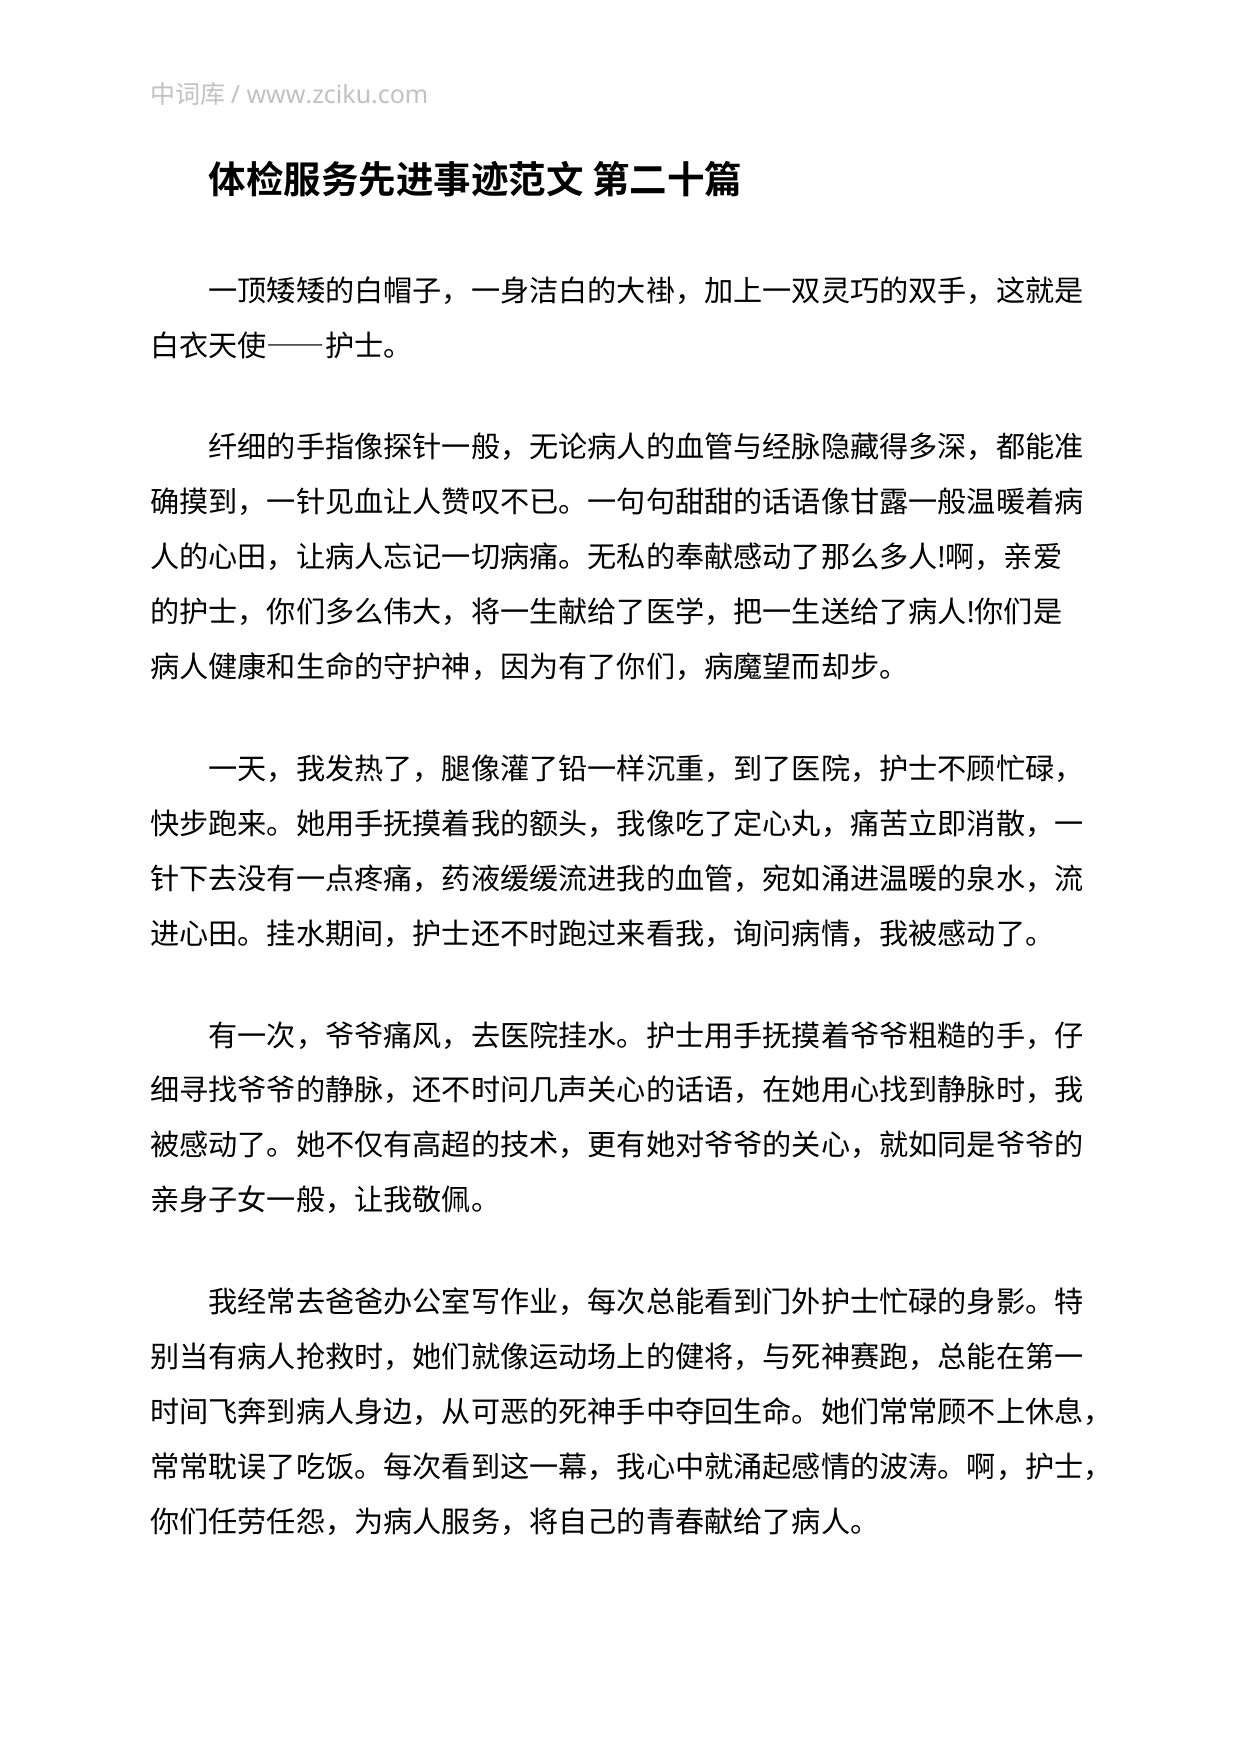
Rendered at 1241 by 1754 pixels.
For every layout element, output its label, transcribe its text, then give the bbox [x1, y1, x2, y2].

text 我经常去爸爸办公室写作业，每次总能看到门外护士忙碌的身影。特别当有病人抢救时，她们就像运动场上的健将，与死神赛跑，总能在第一时间飞奔到病人身边，从可恶的死神手中夺回生命。她们常常顾不上休息，常常耽误了吃饭。每次看到这一幕，我心中就涌起感情的波涛。啊，护士，你们任劳任怨，为病人服务，将自己的青春献给了病人。 [150, 1278, 1090, 1540]
text 一天，我发热了，腿像灌了铅一样沉重，到了医院，护士不顾忙碌，快步跑来。她用手抚摸着我的额头，我像吃了定心丸，痛苦立即消散，一针下去没有一点疼痛，药液缓缓流进我的血管，宛如涌进温暖的泉水，流进心田。挂水期间，护士还不时跑过来看我，询问病情，我被感动了。 [150, 746, 1090, 953]
text 有一次，爷爷痛风，去医院挂水。护士用手抚摸着爷爷粗糙的手，仔细寻找爷爷的静脉，还不时问几声关心的话语，在她用心找到静脉时，我被感动了。她不仅有高超的技术，更有她对爷爷的关心，就如同是爷爷的亲身子女一般，让我敬佩。 [150, 1012, 1090, 1219]
text 一顶矮矮的白帽子，一身洁白的大褂，加上一双灵巧的双手，这就是白衣天使——护士。 [150, 267, 1090, 364]
text 体检服务先进事迹范文 第二十篇 [150, 150, 1090, 204]
text 纤细的手指像探针一般，无论病人的血管与经脉隐藏得多深，都能准确摸到，一针见血让人赞叹不已。一句句甜甜的话语像甘露一般温暖着病人的心田，让病人忘记一切病痛。无私的奉献感动了那么多人!啊，亲爱的护士，你们多么伟大，将一生献给了医学，把一生送给了病人!你们是病人健康和生命的守护神，因为有了你们，病魔望而却步。 [150, 424, 1090, 686]
